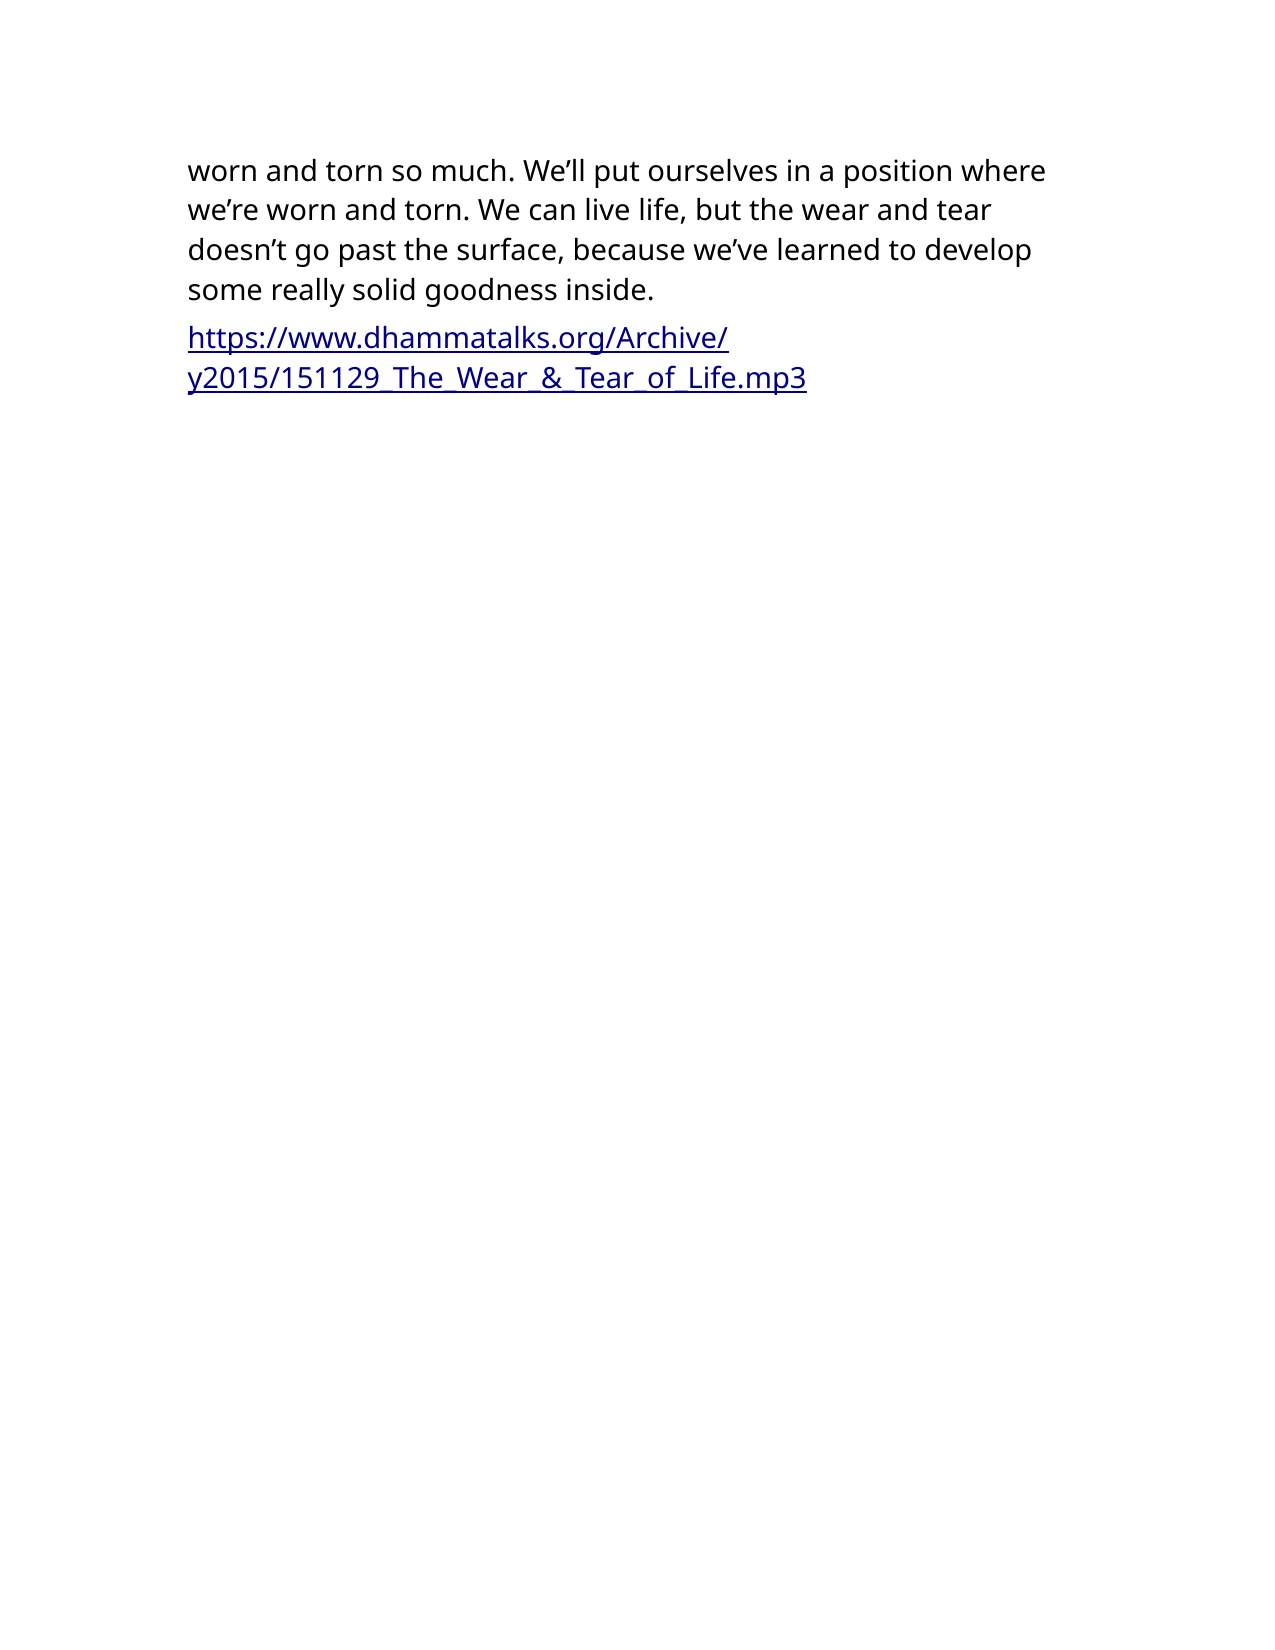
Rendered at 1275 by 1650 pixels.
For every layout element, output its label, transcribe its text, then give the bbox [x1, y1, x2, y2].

text https://www.dhammatalks.org/Archive/y2015/151129_The_Wear_&_Tear_of_Life.mp3 [187, 318, 1087, 397]
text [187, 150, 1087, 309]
